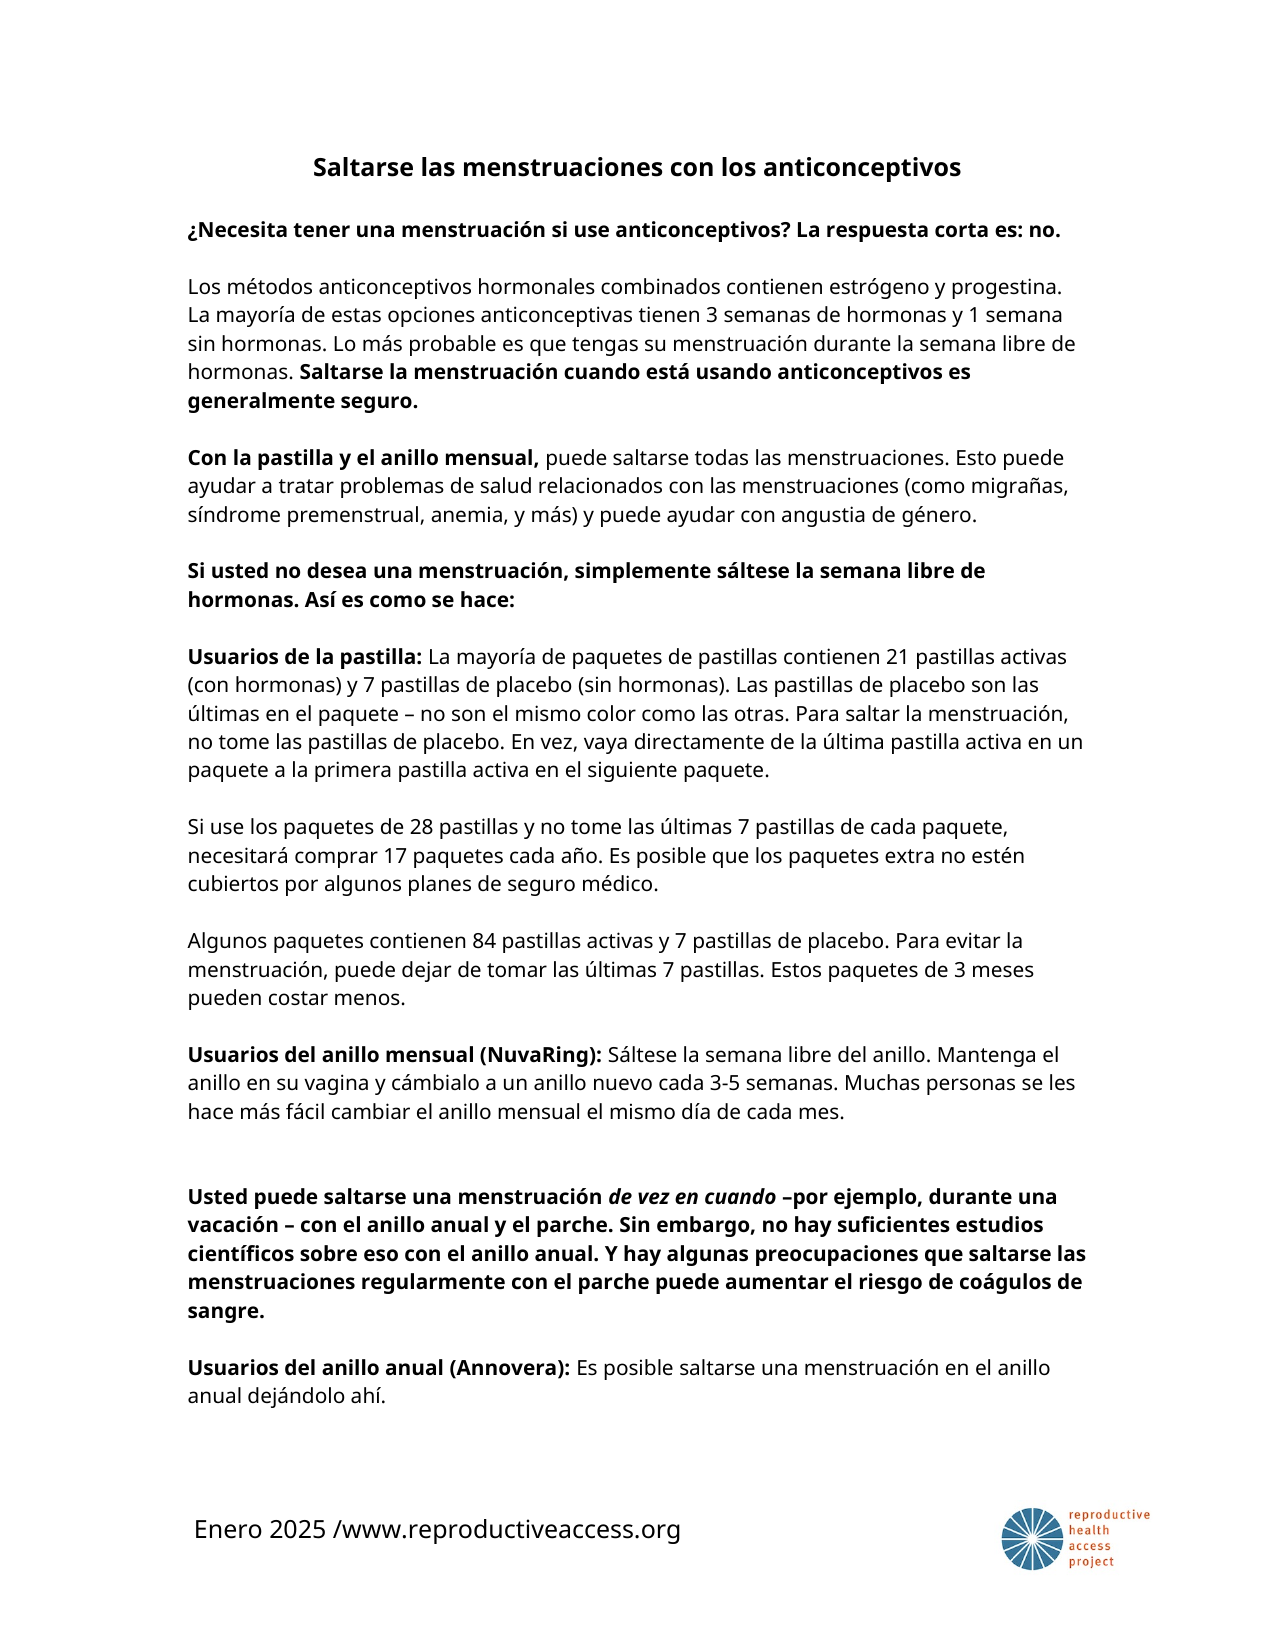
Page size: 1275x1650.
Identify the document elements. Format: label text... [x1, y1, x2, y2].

picture [993, 1500, 1155, 1577]
text Usuarios del anillo mensual (NuvaRing): Sáltese la semana libre del anillo. Mantenga el anillo en su vagina y cámbialo a un anillo nuevo cada 3-5 semanas. Muchas personas se les hace más fácil cambiar el anillo mensual el mismo día de cada mes. [187, 1040, 1087, 1125]
text Saltarse las menstruaciones con los anticonceptivos [187, 150, 1087, 184]
text Los métodos anticonceptivos hormonales combinados contienen estrógeno y progestina. La mayoría de estas opciones anticonceptivas tienen 3 semanas de hormonas y 1 semana sin hormonas. Lo más probable es que tengas su menstruación durante la semana libre de hormonas. Saltarse la menstruación cuando está usando anticonceptivos es generalmente seguro. [187, 272, 1087, 414]
text Con la pastilla y el anillo mensual, puede saltarse todas las menstruaciones. Esto puede ayudar a tratar problemas de salud relacionados con las menstruaciones (como migrañas, síndrome premenstrual, anemia, y más) y puede ayudar con angustia de género. [187, 443, 1087, 528]
text Si use los paquetes de 28 pastillas y no tome las últimas 7 pastillas de cada paquete, necesitará comprar 17 paquetes cada año. Es posible que los paquetes extra no estén cubiertos por algunos planes de seguro médico. [187, 812, 1087, 898]
text Si usted no desea una menstruación, simplemente sáltese la semana libre de hormonas. Así es como se hace: [187, 557, 1087, 613]
text Usuarios del anillo anual (Annovera): Es posible saltarse una menstruación en el anillo anual dejándolo ahí. [187, 1353, 1087, 1410]
text ¿Necesita tener una menstruación si use anticonceptivos? La respuesta corta es: no. [187, 215, 1087, 244]
text Usuarios de la pastilla: La mayoría de paquetes de pastillas contienen 21 pastillas activas (con hormonas) y 7 pastillas de placebo (sin hormonas). Las pastillas de placebo son las últimas en el paquete – no son el mismo color como las otras. Para saltar la menstruación, no tome las pastillas de placebo. En vez, vaya directamente de la última pastilla activa en un paquete a la primera pastilla activa en el siguiente paquete. [187, 642, 1087, 784]
text Usted puede saltarse una menstruación de vez en cuando –por ejemplo, durante una vacación – con el anillo anual y el parche. Sin embargo, no hay suficientes estudios científicos sobre eso con el anillo anual. Y hay algunas preocupaciones que saltarse las menstruaciones regularmente con el parche puede aumentar el riesgo de coágulos de sangre. [187, 1182, 1087, 1324]
text Algunos paquetes contienen 84 pastillas activas y 7 pastillas de placebo. Para evitar la menstruación, puede dejar de tomar las últimas 7 pastillas. Estos paquetes de 3 meses pueden costar menos. [187, 926, 1087, 1012]
